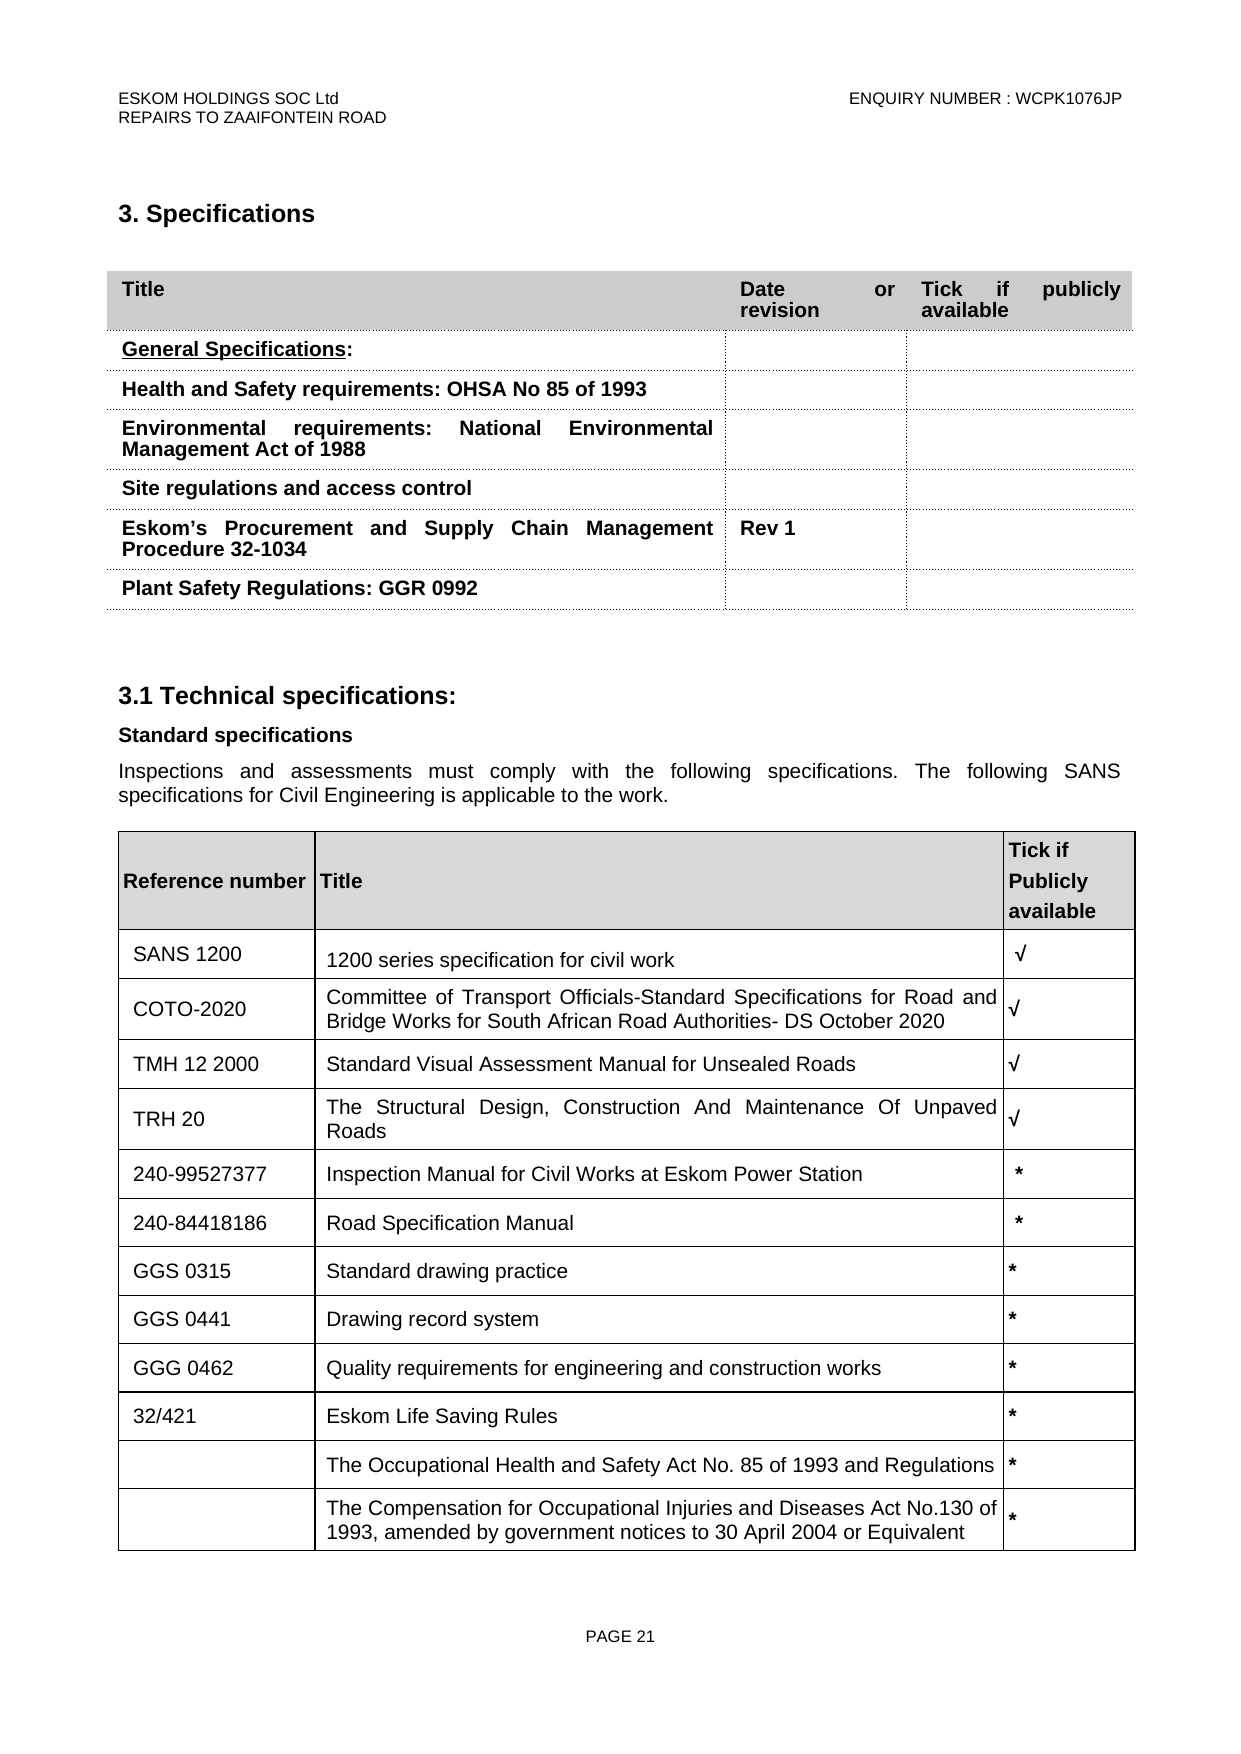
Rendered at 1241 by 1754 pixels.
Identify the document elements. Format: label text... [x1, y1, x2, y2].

table_cell TMH 12 2000 [119, 1040, 314, 1088]
table_cell Rev 1 [725, 509, 906, 569]
table_cell Committee of Transport Officials-Standard Specifications for Road and Bridge Works for South African Road Authorities- DS October 2020 [316, 979, 1003, 1039]
table_cell [906, 330, 1132, 369]
table_cell Eskom Life Saving Rules [316, 1393, 1003, 1440]
table_cell Road Specification Manual [316, 1199, 1003, 1246]
table_cell √ [1004, 1040, 1134, 1088]
subtitle Standard specifications [118, 723, 1122, 747]
table_cell [906, 509, 1132, 569]
text Inspections and assessments must comply with the following specifications. The following SANS specifications for Civil Engineering is applicable to the work. [118, 759, 1122, 807]
table_cell * [1004, 1489, 1134, 1550]
table_cell * [1004, 1296, 1134, 1343]
table_cell √ [1004, 979, 1134, 1039]
table_cell √ [1004, 930, 1134, 978]
table_header Tick if publicly available [906, 271, 1132, 330]
table_cell [906, 370, 1132, 409]
table_cell The Compensation for Occupational Injuries and Diseases Act No.130 of 1993, amended by government notices to 30 April 2004 or Equivalent [316, 1489, 1003, 1550]
table_cell The Structural Design, Construction And Maintenance Of Unpaved Roads [316, 1089, 1003, 1149]
table_cell GGG 0462 [119, 1344, 314, 1391]
table_cell General Specifications: [107, 330, 725, 369]
table_cell * [1004, 1199, 1134, 1246]
table_cell [906, 469, 1132, 509]
table_cell [119, 1489, 314, 1550]
table_cell Plant Safety Regulations: GGR 0992 [107, 569, 725, 608]
table_cell * [1004, 1247, 1134, 1294]
table_cell GGS 0441 [119, 1296, 314, 1343]
table_cell √ [1004, 1089, 1134, 1149]
table_cell COTO-2020 [119, 979, 314, 1039]
table_cell [725, 409, 906, 469]
table_header Date or revision [725, 271, 906, 330]
table_cell [906, 409, 1132, 469]
table_cell Health and Safety requirements: OHSA No 85 of 1993 [107, 370, 725, 409]
table_cell [725, 469, 906, 509]
table_cell Quality requirements for engineering and construction works [316, 1344, 1003, 1391]
table_cell Eskom’s Procurement and Supply Chain Management Procedure 32-1034 [107, 509, 725, 569]
table_cell [119, 1441, 314, 1488]
table_cell * [1004, 1150, 1134, 1198]
table_cell Environmental requirements: National Environmental Management Act of 1988 [107, 409, 725, 469]
table_cell Standard Visual Assessment Manual for Unsealed Roads [316, 1040, 1003, 1088]
table_cell * [1004, 1393, 1134, 1440]
table_cell 240-99527377 [119, 1150, 314, 1198]
table_cell * [1004, 1344, 1134, 1391]
table_cell Drawing record system [316, 1296, 1003, 1343]
table_header Reference number [119, 832, 314, 929]
table_cell TRH 20 [119, 1089, 314, 1149]
table_cell 32/421 [119, 1393, 314, 1440]
subtitle 3.1 Technical specifications: [118, 681, 1122, 710]
table_cell [725, 569, 906, 608]
table_cell [725, 370, 906, 409]
table_cell GGS 0315 [119, 1247, 314, 1294]
table_cell 240-84418186 [119, 1199, 314, 1246]
table_cell SANS 1200 [119, 930, 314, 978]
table_header Title [107, 271, 725, 330]
table_header Tick if Publicly available [1004, 832, 1134, 929]
table_cell Site regulations and access control [107, 469, 725, 509]
table_cell [906, 569, 1132, 608]
table_header Title [316, 832, 1003, 929]
table_cell The Occupational Health and Safety Act No. 85 of 1993 and Regulations [316, 1441, 1003, 1488]
table_cell Standard drawing practice [316, 1247, 1003, 1294]
table_cell * [1004, 1441, 1134, 1488]
text 3. Specifications [118, 199, 1122, 228]
table_cell 1200 series specification for civil work [316, 930, 1003, 978]
table_cell [725, 330, 906, 369]
table_cell Inspection Manual for Civil Works at Eskom Power Station [316, 1150, 1003, 1198]
